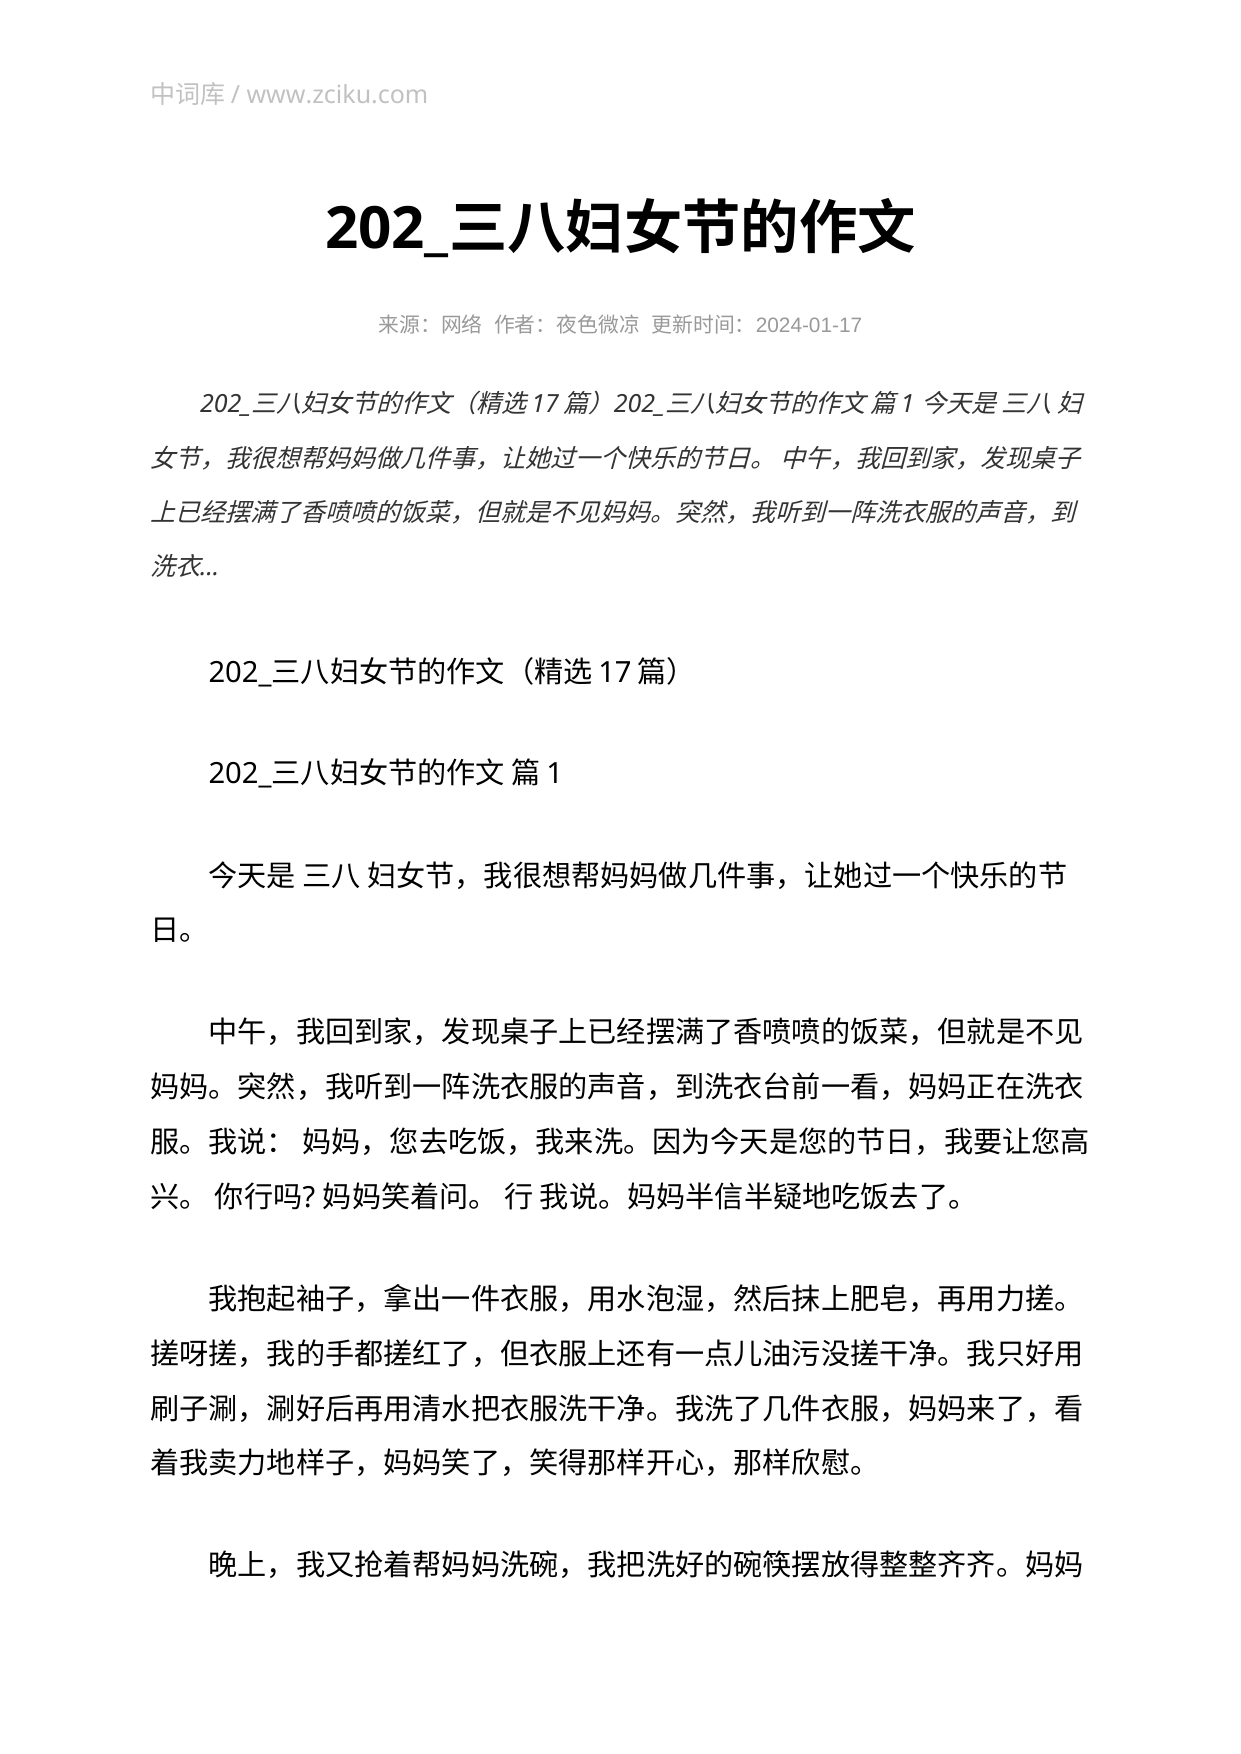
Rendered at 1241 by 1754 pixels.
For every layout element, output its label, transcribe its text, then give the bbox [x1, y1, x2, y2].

text 来源：网络 作者：夜色微凉 更新时间：2024-01-17 [150, 313, 1090, 337]
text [150, 1542, 1090, 1584]
text 202_三八妇女节的作文 篇1 [150, 750, 1090, 792]
text 我抱起袖子，拿出一件衣服，用水泡湿，然后抹上肥皂，再用力搓。搓呀搓，我的手都搓红了，但衣服上还有一点儿油污没搓干净。我只好用刷子涮，涮好后再用清水把衣服洗干净。我洗了几件衣服，妈妈来了，看着我卖力地样子，妈妈笑了，笑得那样开心，那样欣慰。 [150, 1275, 1090, 1482]
text 202_三八妇女节的作文（精选17篇） [150, 648, 1090, 691]
text 今天是 三八 妇女节，我很想帮妈妈做几件事，让她过一个快乐的节日。 [150, 852, 1090, 949]
text 202_三八妇女节的作文（精选17篇）202_三八妇女节的作文 篇1 今天是 三八 妇女节，我很想帮妈妈做几件事，让她过一个快乐的节日。 中午，我回到家，发现桌子上已经摆满了香喷喷的饭菜，但就是不见妈妈。突然，我听到一阵洗衣服的声音，到洗衣... [150, 384, 1090, 583]
subtitle 202_三八妇女节的作文 [150, 181, 1090, 266]
text 中午，我回到家，发现桌子上已经摆满了香喷喷的饭菜，但就是不见妈妈。突然，我听到一阵洗衣服的声音，到洗衣台前一看，妈妈正在洗衣服。我说： 妈妈，您去吃饭，我来洗。因为今天是您的节日，我要让您高兴。 你行吗? 妈妈笑着问。 行 我说。妈妈半信半疑地吃饭去了。 [150, 1009, 1090, 1216]
